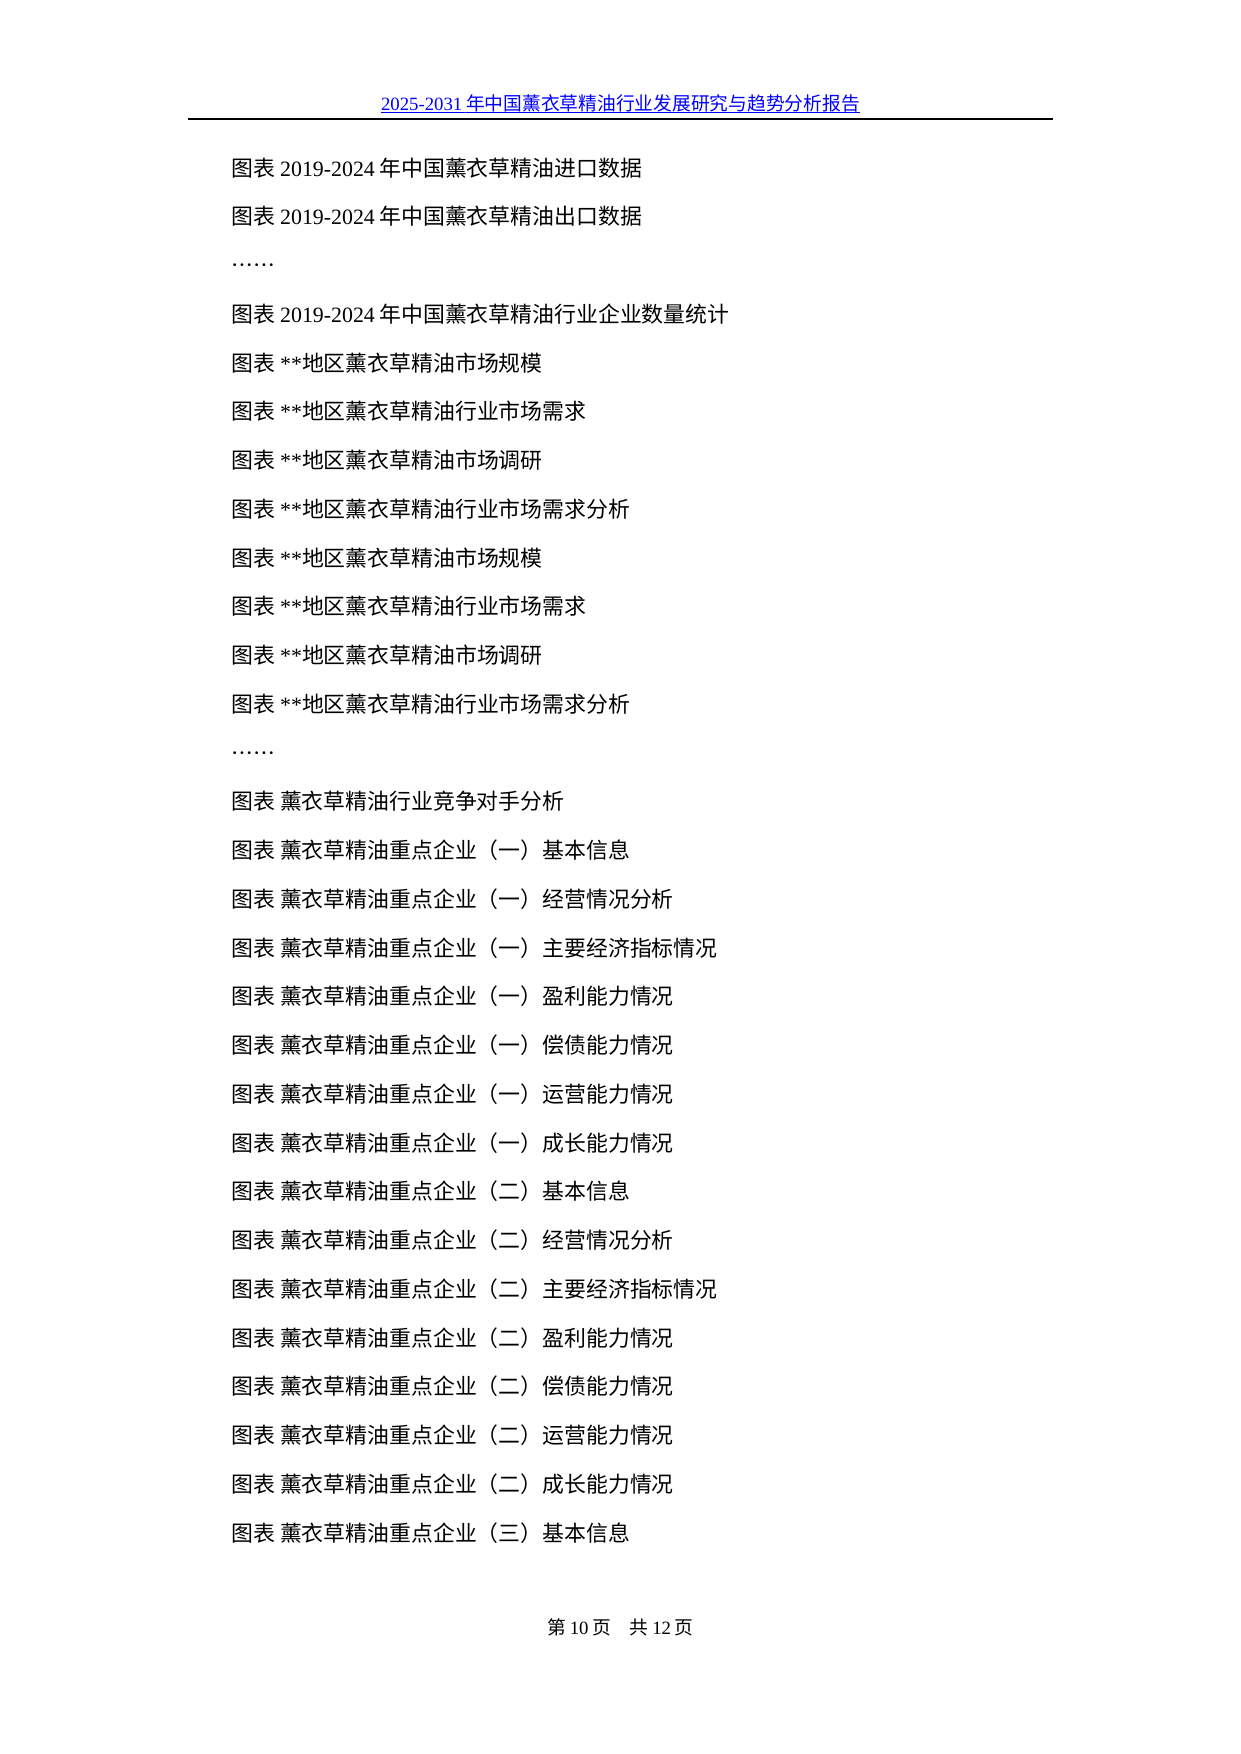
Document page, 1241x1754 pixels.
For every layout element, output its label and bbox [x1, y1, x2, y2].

text [187, 150, 1053, 1548]
